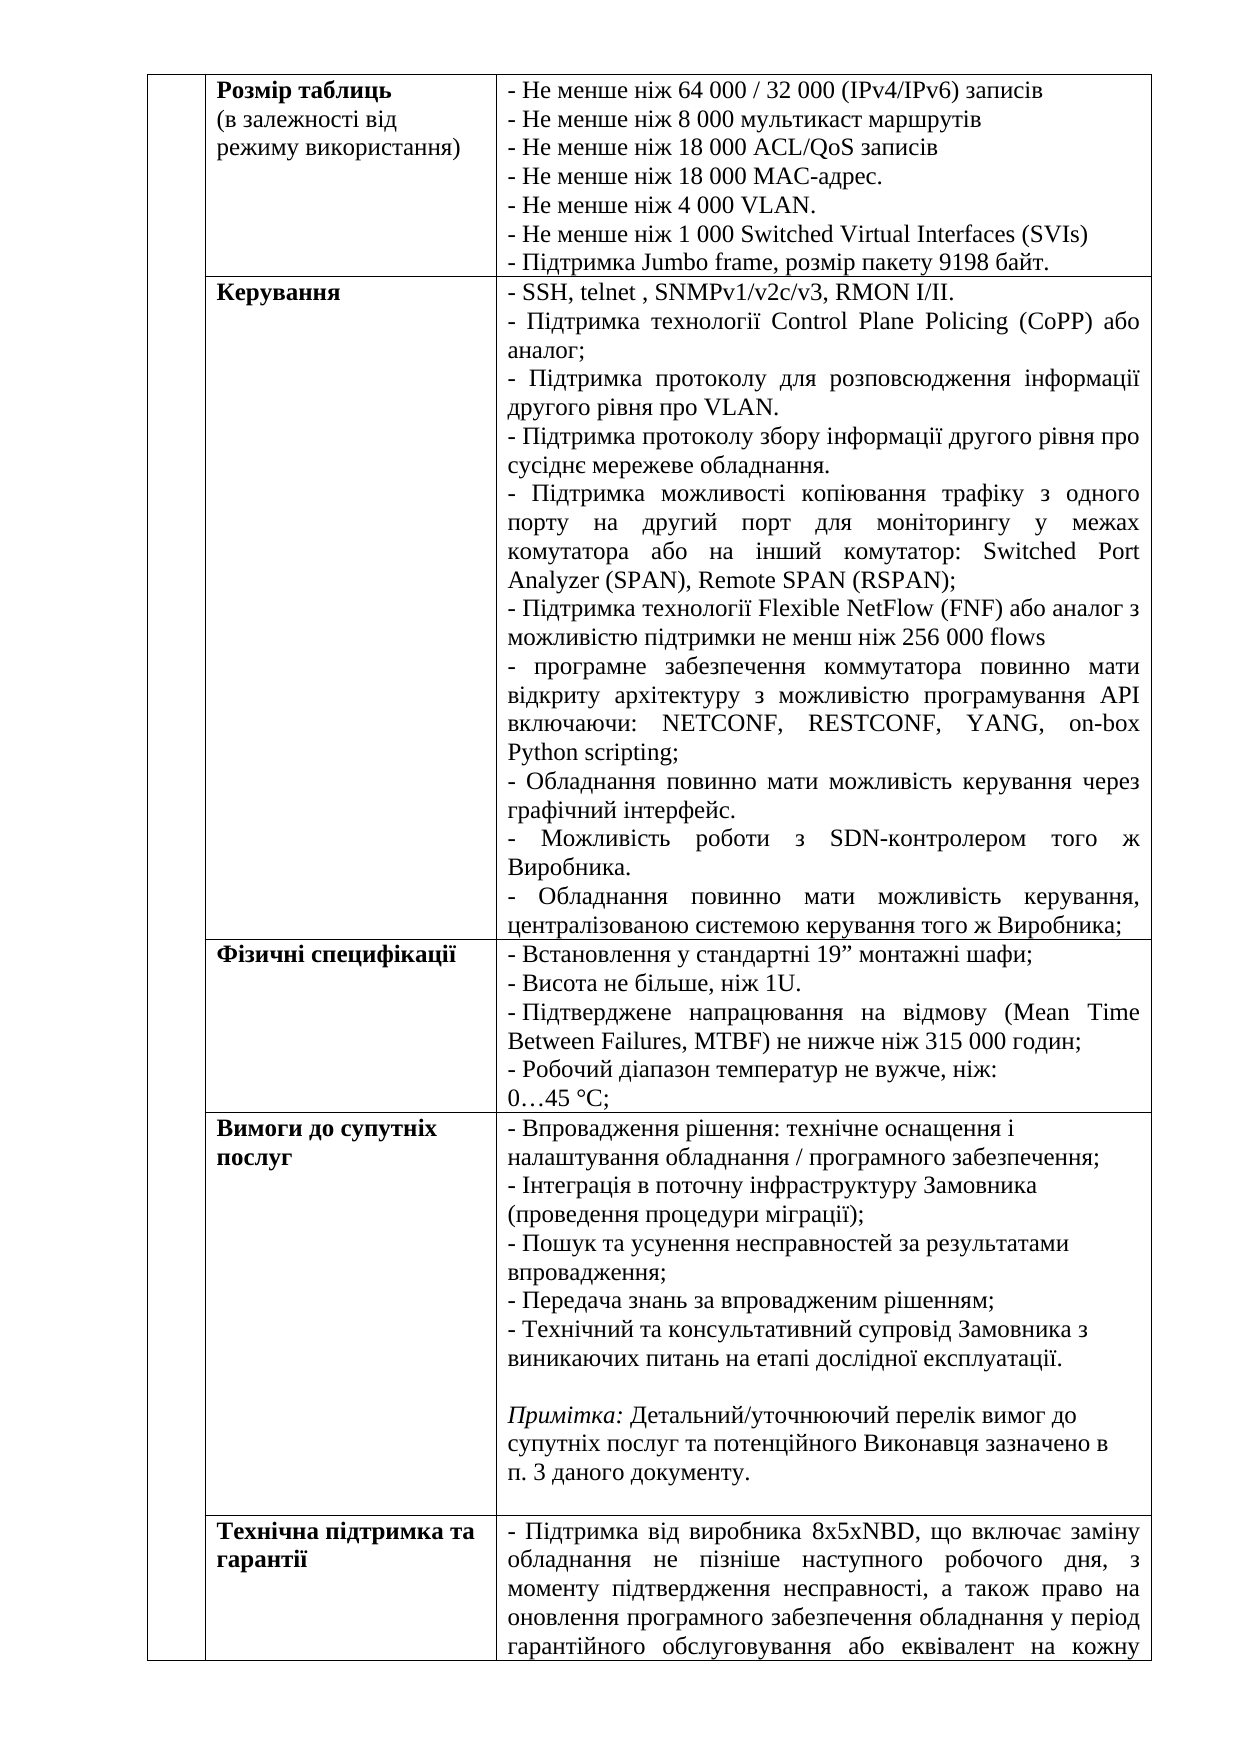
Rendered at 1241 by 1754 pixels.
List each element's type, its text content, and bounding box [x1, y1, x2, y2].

table_cell - Не менше ніж 64 000 / 32 000 (IPv4/IPv6) записів - Не менше ніж 8 000 мультикаст маршрутів - Не менше ніж 18 000 ACL/QoS записів - Не менше ніж 18 000 МАС-адрес. - Не менше ніж 4 000 VLAN. - Не менше ніж 1 000 Switched Virtual Interfaces (SVIs) - Підтримка Jumbo frame, розмір пакету 9198 байт. [497, 75, 1151, 276]
table_cell - SSH, telnet , SNMPv1/v2c/v3, RMON І/ІІ. - Підтримка технології Control Plane Policing (CoPP) або аналог; - Підтримка протоколу для розповсюдження інформації другого рівня про VLAN. - Підтримка протоколу збору інформації другого рівня про сусіднє мережеве обладнання. - Підтримка можливості копіювання трафіку з одного порту на другий порт для моніторингу у межах комутатора або на інший комутатор: Switched Port Analyzer (SPAN), Remote SPAN (RSPAN); - Підтримка технології Flexible NetFlow (FNF) або аналог з можливістю підтримки не менш ніж 256 000 flows - програмне забезпечення коммутатора повинно мати відкриту архітектуру з можливістю програмування API включаючи: NETCONF, RESTCONF, YANG, on-box Python scripting; - Обладнання повинно мати можливість керування через графічний інтерфейс. - Можливість роботи з SDN-контролером того ж Виробника. - Обладнання повинно мати можливість керування, централізованою системою керування того ж Виробника; [497, 277, 1151, 938]
table_cell - Встановлення у стандартні 19” монтажні шафи; - Висота не більше, ніж 1U. - Підтверджене напрацювання на відмову (Mean Time Between Failures, MTBF) не нижче ніж 315 000 годин; - Робочий діапазон температур не вужче, ніж: 0…45 °С; [497, 940, 1151, 1112]
table_cell Фізичні специфікації [206, 940, 496, 1112]
table_cell - Впровадження рішення: технічне оснащення і налаштування обладнання / програмного забезпечення; - Інтеграція в поточну інфраструктуру Замовника (проведення процедури міграції); - Пошук та усунення несправностей за результатами впровадження; - Передача знань за впровадженим рішенням; - Технічний та консультативний супровід Замовника з виникаючих питань на етапі дослідної експлуатації. Примітка: Детальний/уточнюючий перелік вимог до супутніх послуг та потенційного Виконавця зазначено в п. 3 даного документу. [497, 1113, 1151, 1515]
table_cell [497, 1516, 1151, 1659]
table_cell Вимоги до супутніх послуг [206, 1113, 496, 1515]
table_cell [206, 1516, 496, 1659]
table_cell Розмір таблиць (в залежності від режиму використання) [206, 75, 496, 276]
table_cell Керування [206, 277, 496, 938]
